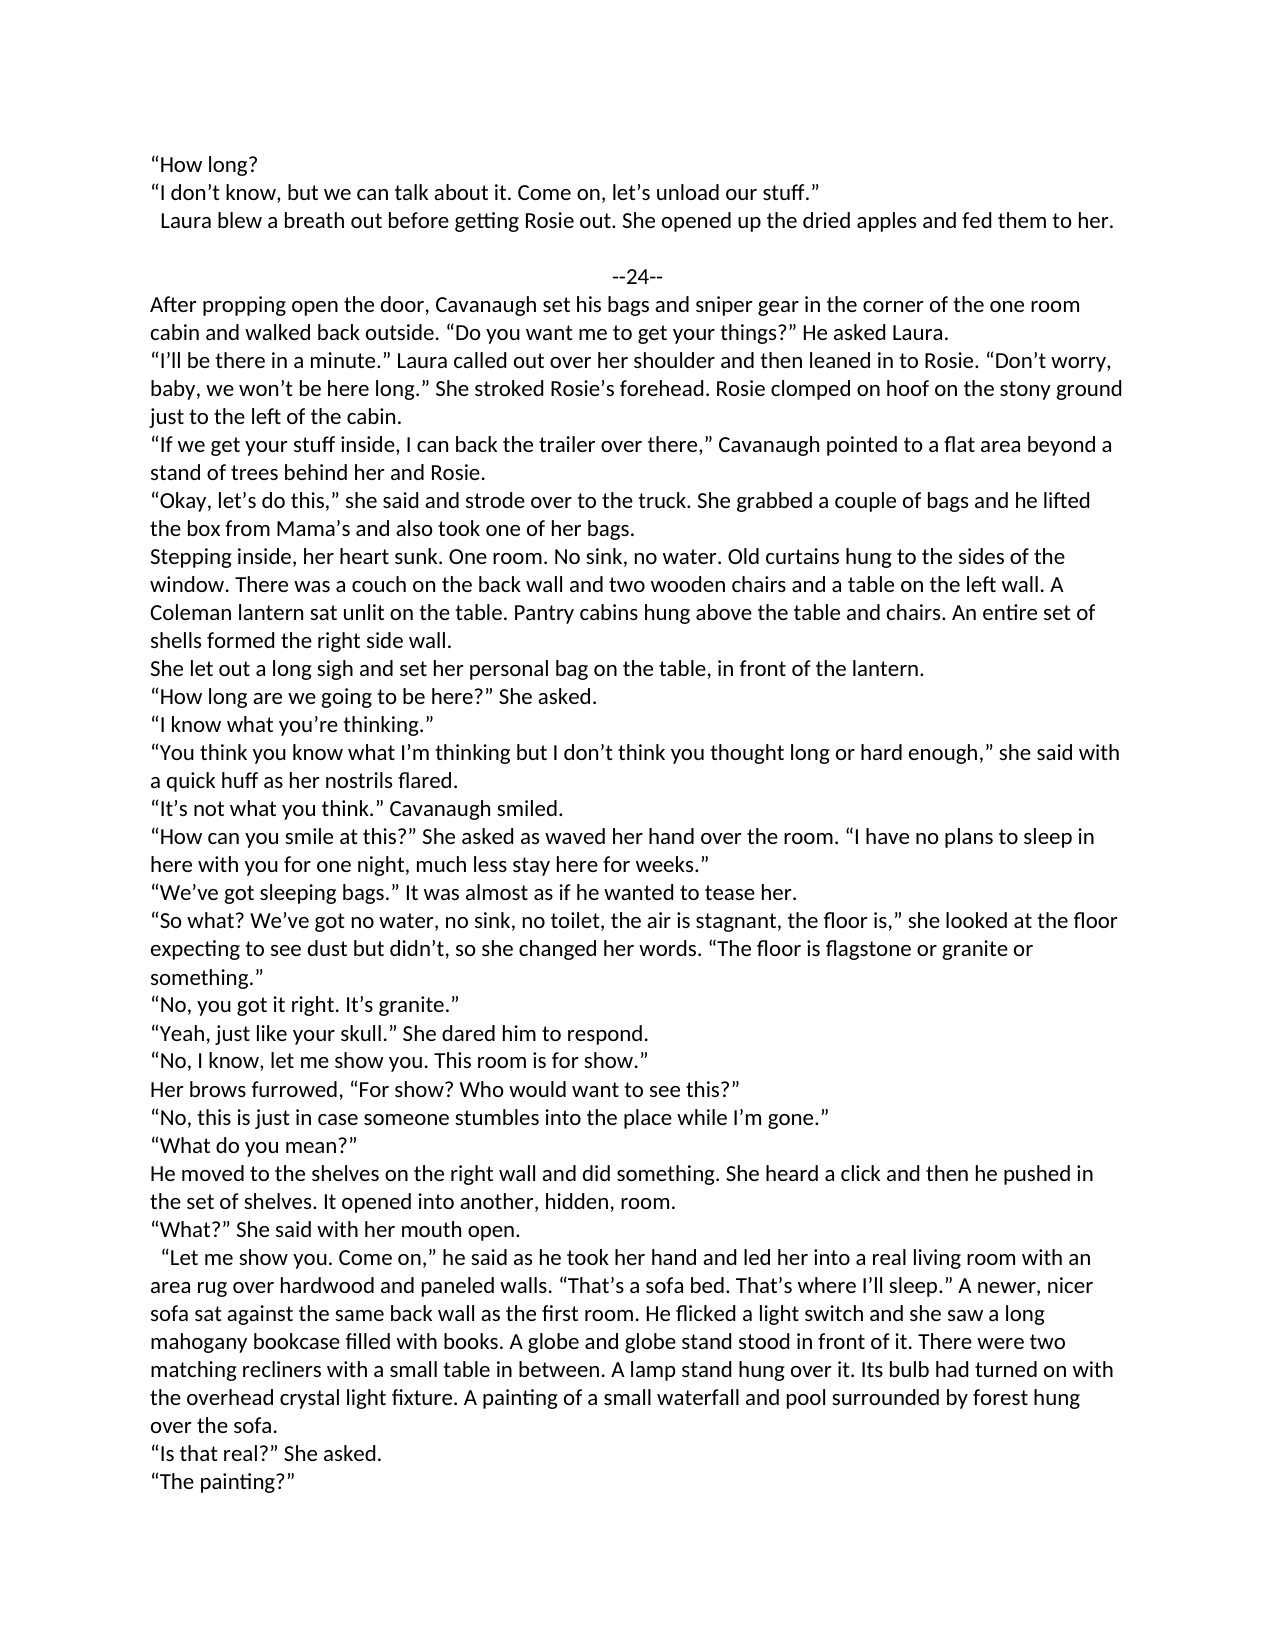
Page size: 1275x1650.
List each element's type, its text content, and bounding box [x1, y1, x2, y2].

text “We’ve got sleeping bags.” It was almost as if he wanted to tease her. [150, 878, 1125, 907]
text “The painting?” [150, 1467, 1125, 1495]
text “It’s not what you think.” Cavanaugh smiled. [150, 794, 1125, 822]
text Her brows furrowed, “For show? Who would want to see this?” [150, 1075, 1125, 1103]
text “No, I know, let me show you. This room is for show.” [150, 1047, 1125, 1075]
text “I know what you’re thinking.” [150, 710, 1125, 738]
text --24-- [150, 262, 1125, 290]
text “Let me show you. Come on,” he said as he took her hand and led her into a real living room with an area rug over hardwood and paneled walls. “That’s a sofa bed. That’s where I’ll sleep.” A newer, nicer sofa sat against the same back wall as the first room. He flicked a light switch and she saw a long mahogany bookcase filled with books. A globe and globe stand stood in front of it. There were two matching recliners with a small table in between. A lamp stand hung over it. Its bulb had turned on with the overhead crystal light fixture. A painting of a small waterfall and pool surrounded by forest hung over the sofa. [150, 1243, 1125, 1439]
text “What do you mean?” [150, 1131, 1125, 1159]
text “How can you smile at this?” She asked as waved her hand over the room. “I have no plans to sleep in here with you for one night, much less stay here for weeks.” [150, 822, 1125, 878]
text “If we get your stuff inside, I can back the trailer over there,” Cavanaugh pointed to a flat area beyond a stand of trees behind her and Rosie. [150, 430, 1125, 486]
text After propping open the door, Cavanaugh set his bags and sniper gear in the corner of the one room cabin and walked back outside. “Do you want me to get your things?” He asked Laura. [150, 290, 1125, 346]
text “Yeah, just like your skull.” She dared him to respond. [150, 1019, 1125, 1047]
text “Is that real?” She asked. [150, 1439, 1125, 1467]
text She let out a long sigh and set her personal bag on the table, in front of the lantern. [150, 654, 1125, 682]
text He moved to the shelves on the right wall and did something. She heard a click and then he pushed in the set of shelves. It opened into another, hidden, room. [150, 1159, 1125, 1215]
text “You think you know what I’m thinking but I don’t think you thought long or hard enough,” she said with a quick huff as her nostrils flared. [150, 738, 1125, 794]
text “How long? “I don’t know, but we can talk about it. Come on, let’s unload our stuff.” [150, 150, 1125, 206]
text “How long are we going to be here?” She asked. [150, 682, 1125, 710]
text “Okay, let’s do this,” she said and strode over to the truck. She grabbed a couple of bags and he lifted the box from Mama’s and also took one of her bags. [150, 486, 1125, 542]
text Laura blew a breath out before getting Rosie out. She opened up the dried apples and fed them to her. [150, 206, 1125, 234]
text “No, you got it right. It’s granite.” [150, 991, 1125, 1019]
text “I’ll be there in a minute.” Laura called out over her shoulder and then leaned in to Rosie. “Don’t worry, baby, we won’t be here long.” She stroked Rosie’s forehead. Rosie clomped on hoof on the stony ground just to the left of the cabin. [150, 346, 1125, 430]
text “So what? We’ve got no water, no sink, no toilet, the air is stagnant, the floor is,” she looked at the floor expecting to see dust but didn’t, so she changed her words. “The floor is flagstone or granite or something.” [150, 907, 1125, 991]
text Stepping inside, her heart sunk. One room. No sink, no water. Old curtains hung to the sides of the window. There was a couch on the back wall and two wooden chairs and a table on the left wall. A Coleman lantern sat unlit on the table. Pantry cabins hung above the table and chairs. An entire set of shells formed the right side wall. [150, 542, 1125, 654]
text “What?” She said with her mouth open. [150, 1215, 1125, 1243]
text “No, this is just in case someone stumbles into the place while I’m gone.” [150, 1103, 1125, 1131]
